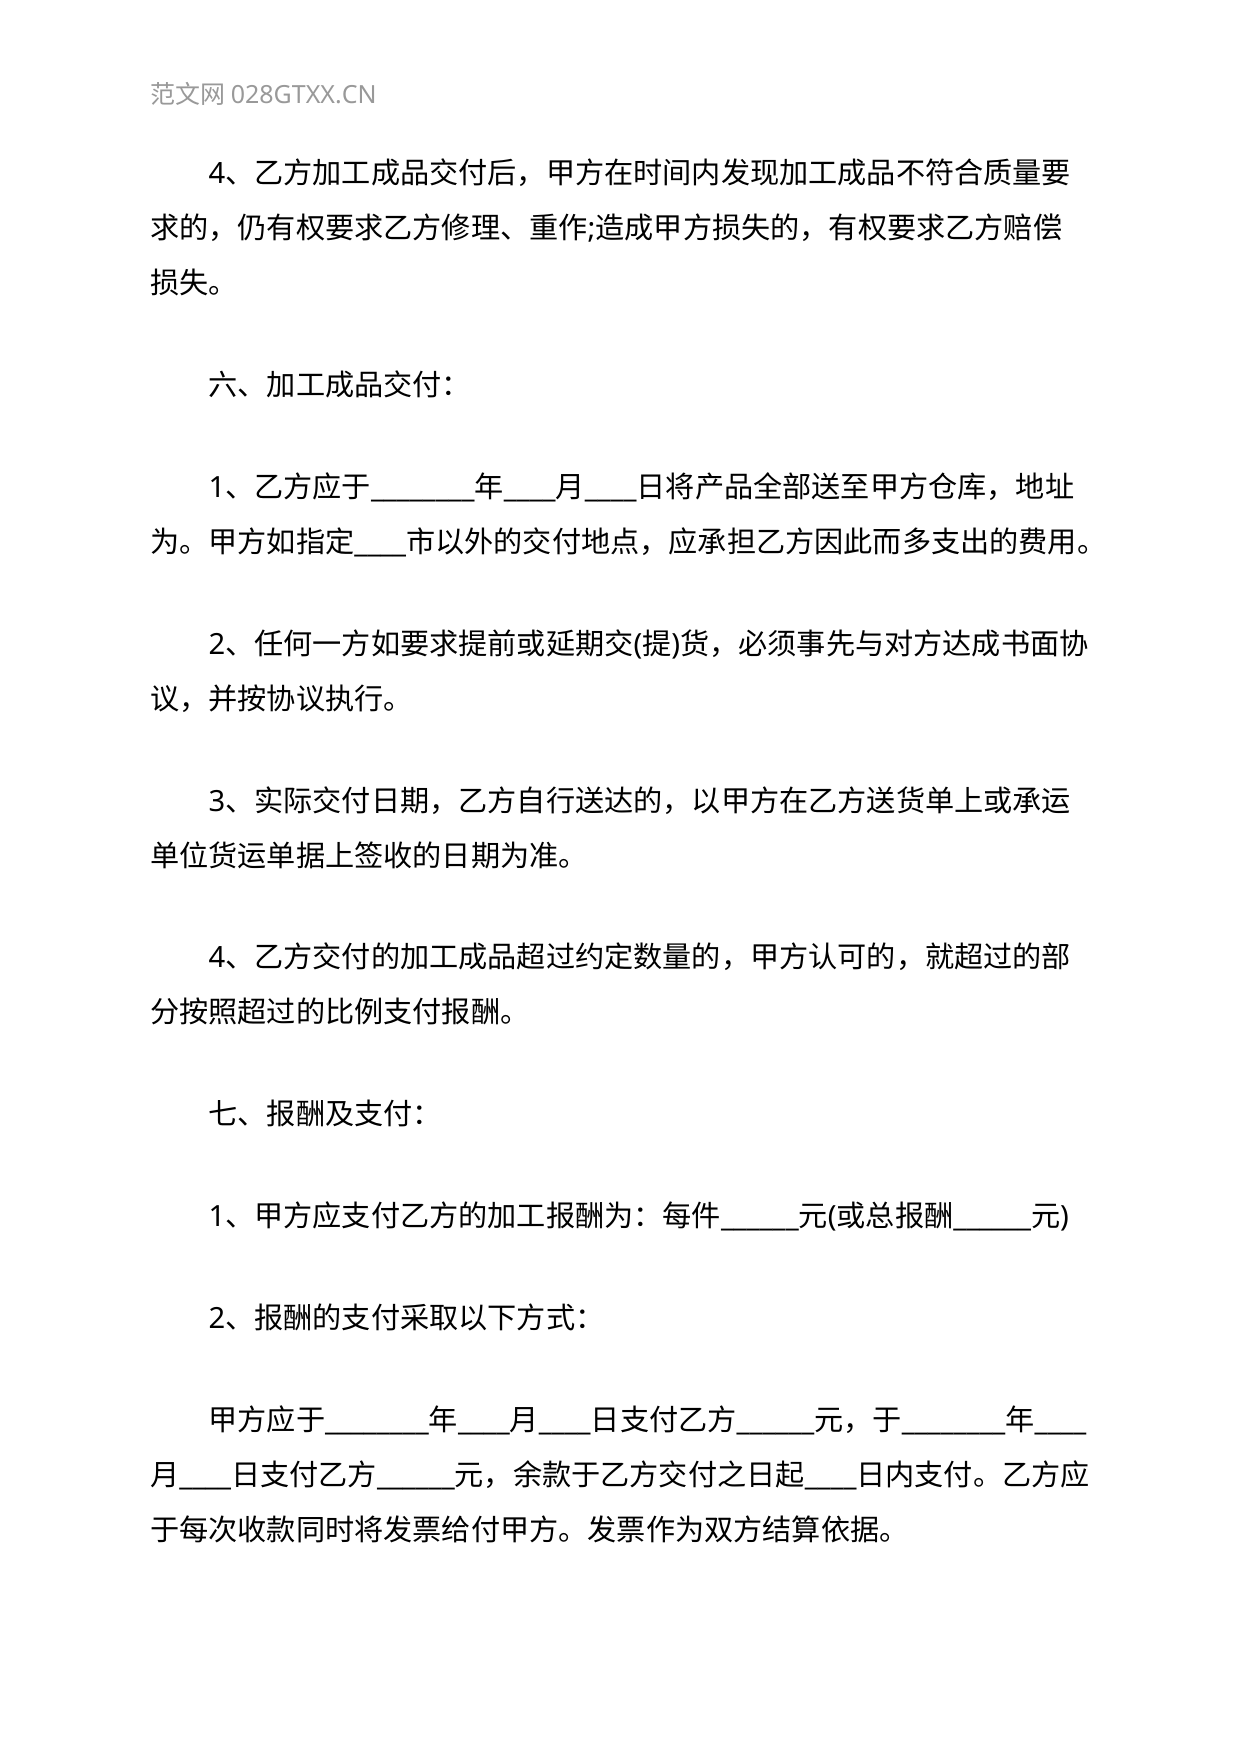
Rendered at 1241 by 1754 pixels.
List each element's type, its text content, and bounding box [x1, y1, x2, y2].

text 3、实际交付日期，乙方自行送达的，以甲方在乙方送货单上或承运单位货运单据上签收的日期为准。 [150, 777, 1090, 874]
text 4、乙方交付的加工成品超过约定数量的，甲方认可的，就超过的部分按照超过的比例支付报酬。 [150, 934, 1090, 1031]
text 六、加工成品交付： [150, 362, 1090, 404]
text 1、乙方应于________年____月____日将产品全部送至甲方仓库，地址为。甲方如指定____市以外的交付地点，应承担乙方因此而多支出的费用。 [150, 463, 1090, 561]
text 七、报酬及支付： [150, 1091, 1090, 1133]
text 2、报酬的支付采取以下方式： [150, 1294, 1090, 1337]
text 2、任何一方如要求提前或延期交(提)货，必须事先与对方达成书面协议，并按协议执行。 [150, 621, 1090, 718]
text 1、甲方应支付乙方的加工报酬为：每件______元(或总报酬______元) [150, 1193, 1090, 1235]
text 4、乙方加工成品交付后，甲方在时间内发现加工成品不符合质量要求的，仍有权要求乙方修理、重作;造成甲方损失的，有权要求乙方赔偿损失。 [150, 150, 1090, 302]
text 甲方应于________年____月____日支付乙方______元，于________年____月____日支付乙方______元，余款于乙方交付之日起____日内支付。乙方应于每次收款同时将发票给付甲方。发票作为双方结算依据。 [150, 1397, 1090, 1549]
